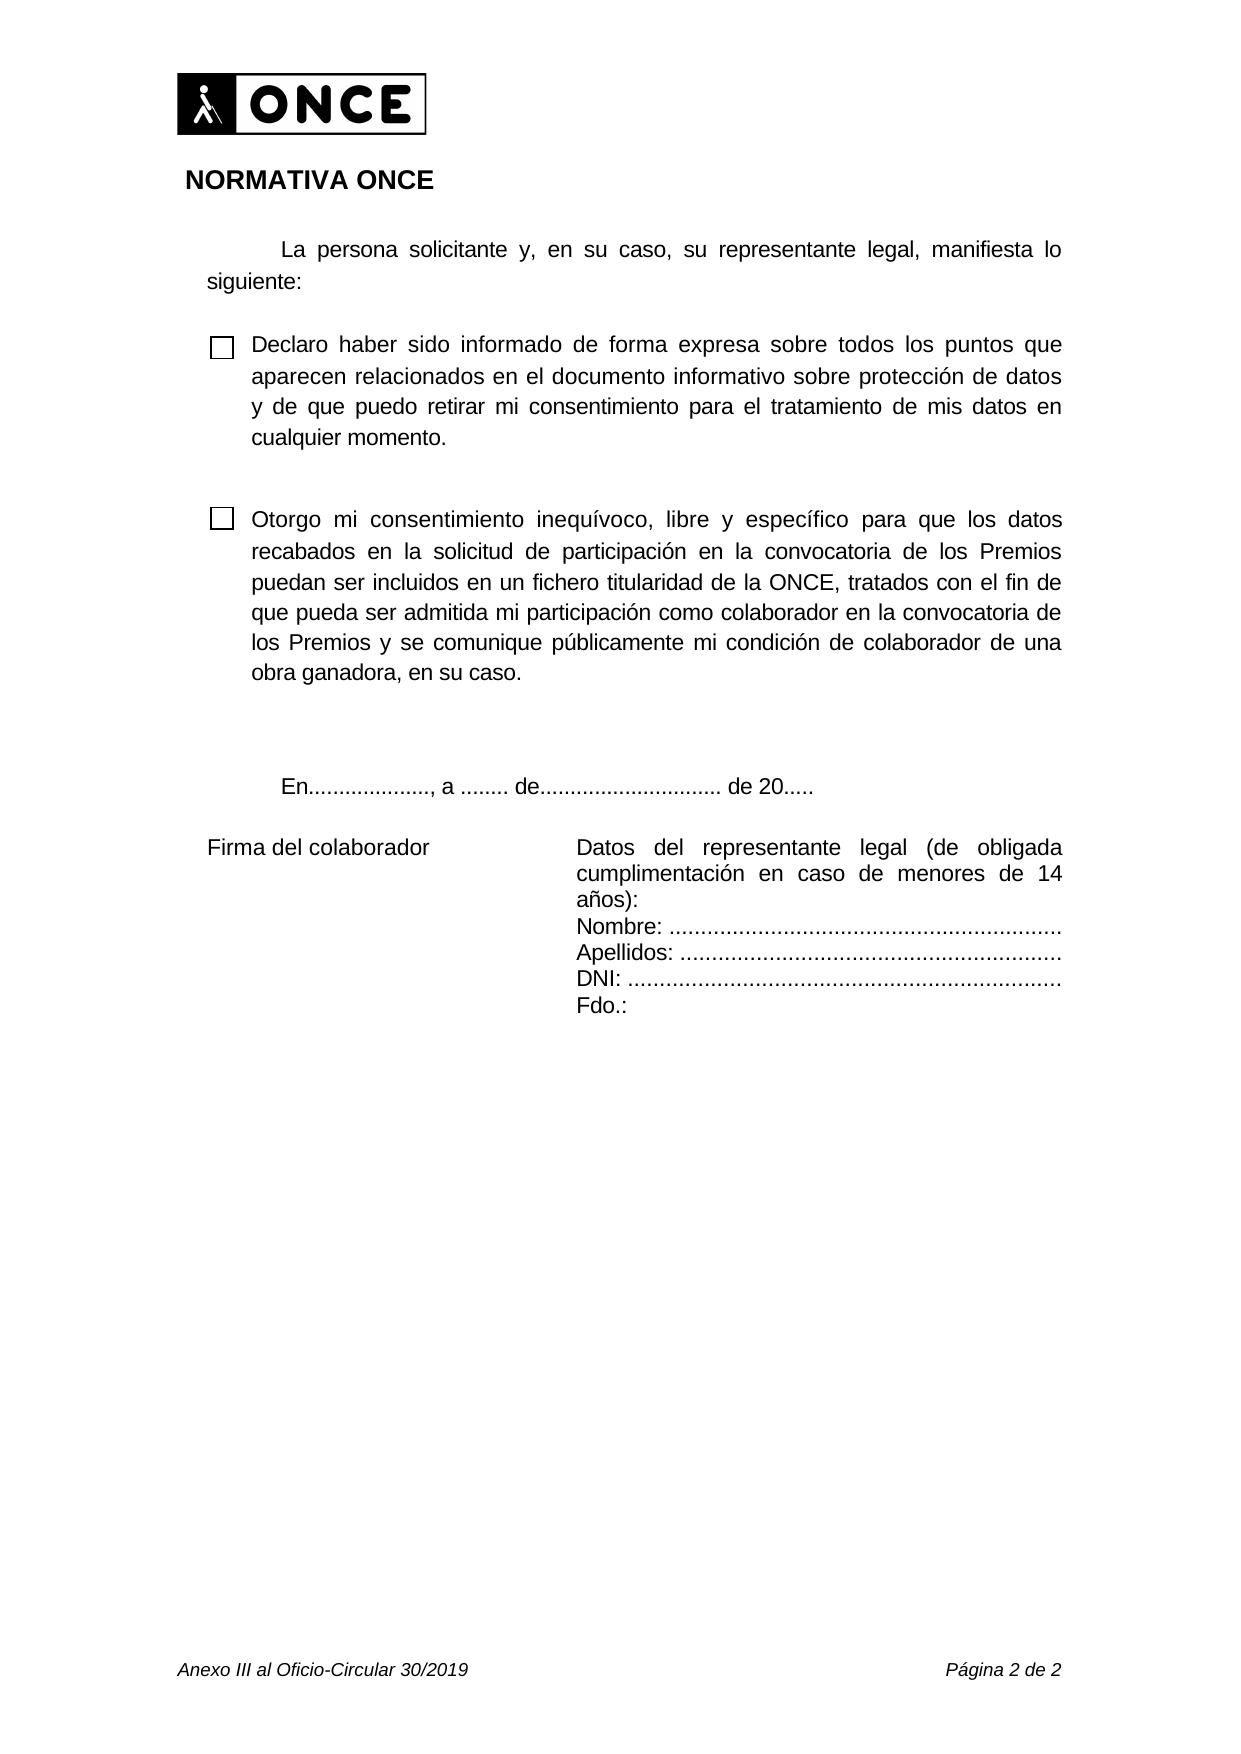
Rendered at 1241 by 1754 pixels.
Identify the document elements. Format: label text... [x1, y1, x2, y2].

text Firma del colaborador Datos del representante legal (de obligada cumplimentación en caso de menores de 14 años): [207, 834, 1063, 913]
list Otorgo mi consentimiento inequívoco, libre y específico para que los datos recabados en la solicitud de participación en la convocatoria de los Premios puedan ser incluidos en un fichero titularidad de la ONCE, tratados con el fin de que pueda ser admitida mi participación como colaborador en la convocatoria de los Premios y se comunique públicamente mi condición de colaborador de una obra ganadora, en su caso. [213, 506, 1063, 686]
list En...................., a ........ de.............................. de 20..... [281, 773, 1063, 800]
text DNI: [207, 965, 1063, 992]
text Apellidos: [207, 939, 1063, 965]
text La persona solicitante y, en su caso, su representante legal, manifiesta lo siguiente: [207, 236, 1063, 294]
list Declaro haber sido informado de forma expresa sobre todos los puntos que aparecen relacionados en el documento informativo sobre protección de datos y de que puedo retirar mi consentimiento para el tratamiento de mis datos en cualquier momento. [213, 331, 1063, 450]
picture [177, 73, 427, 135]
text Nombre: [207, 913, 1063, 939]
text Fdo.: [207, 992, 1063, 1018]
